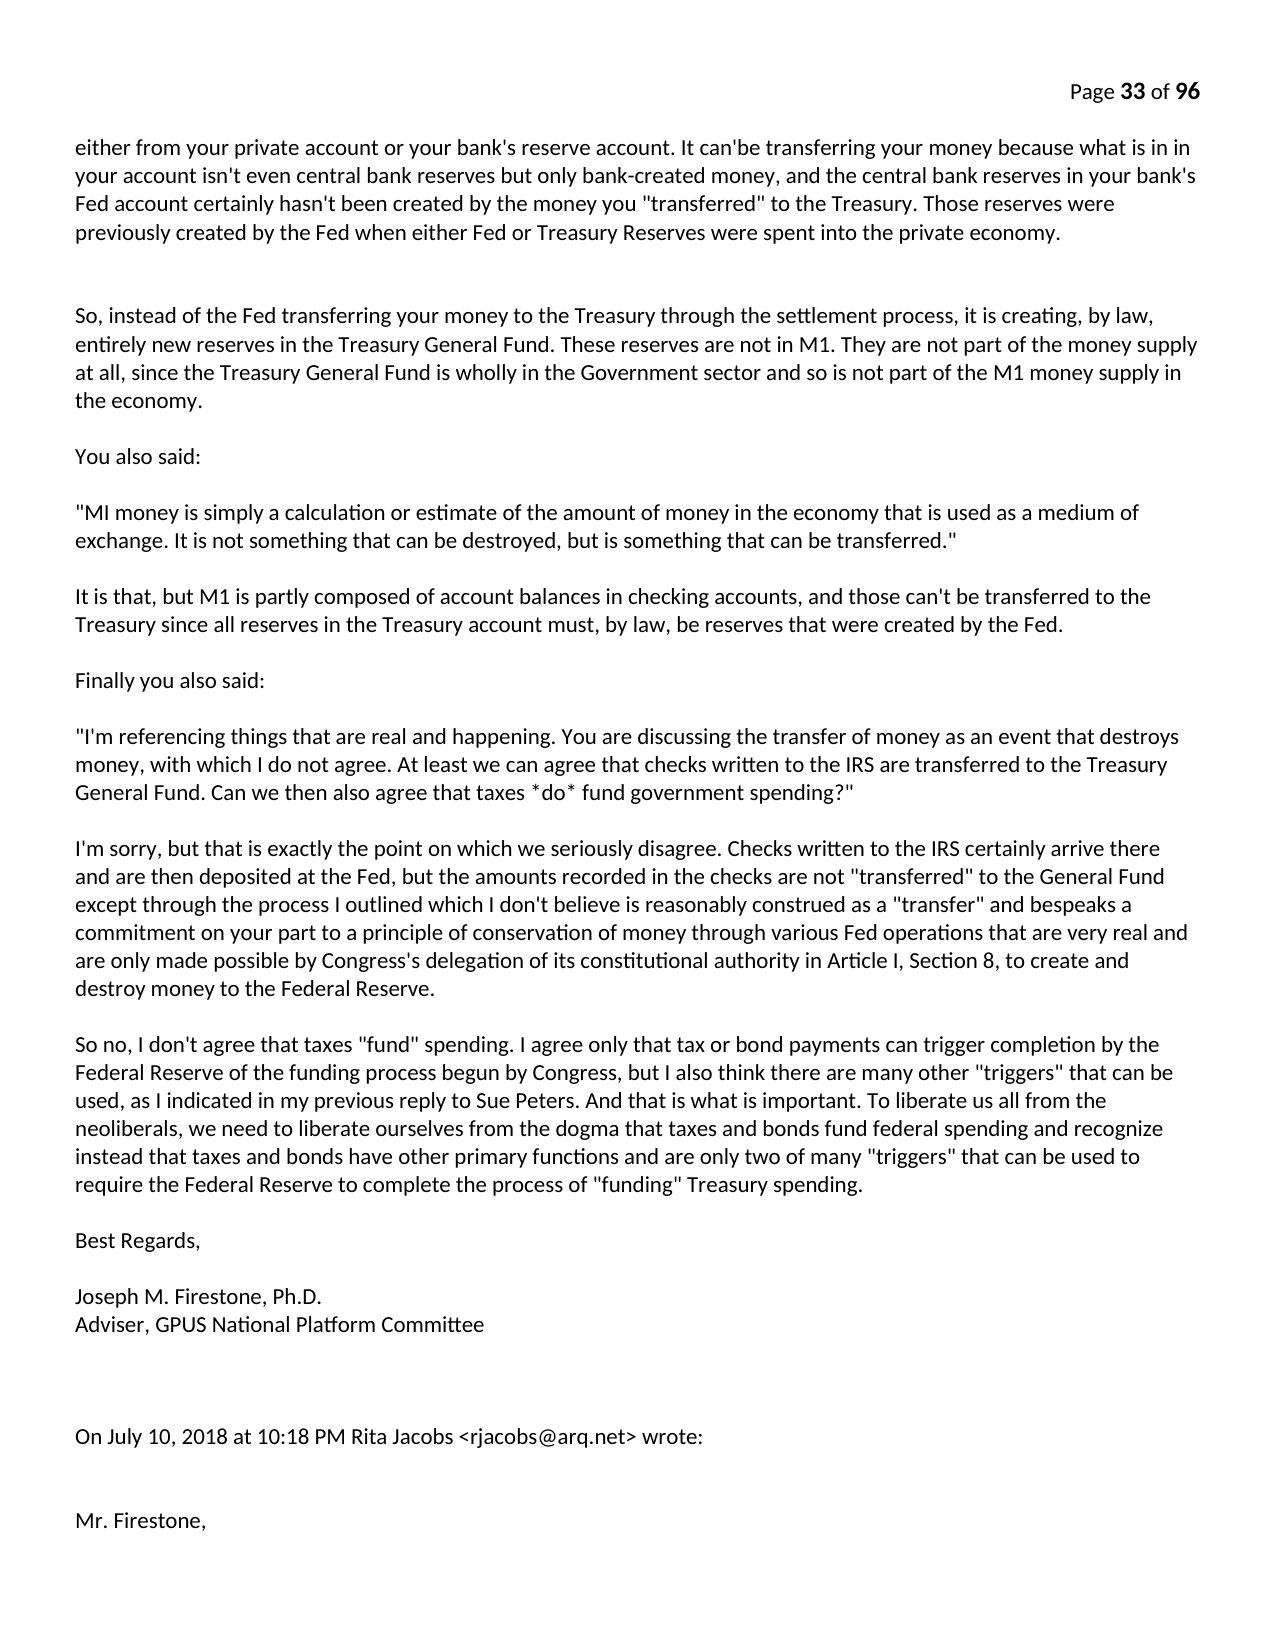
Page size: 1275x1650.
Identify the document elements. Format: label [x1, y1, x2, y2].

text [75, 133, 1200, 1563]
